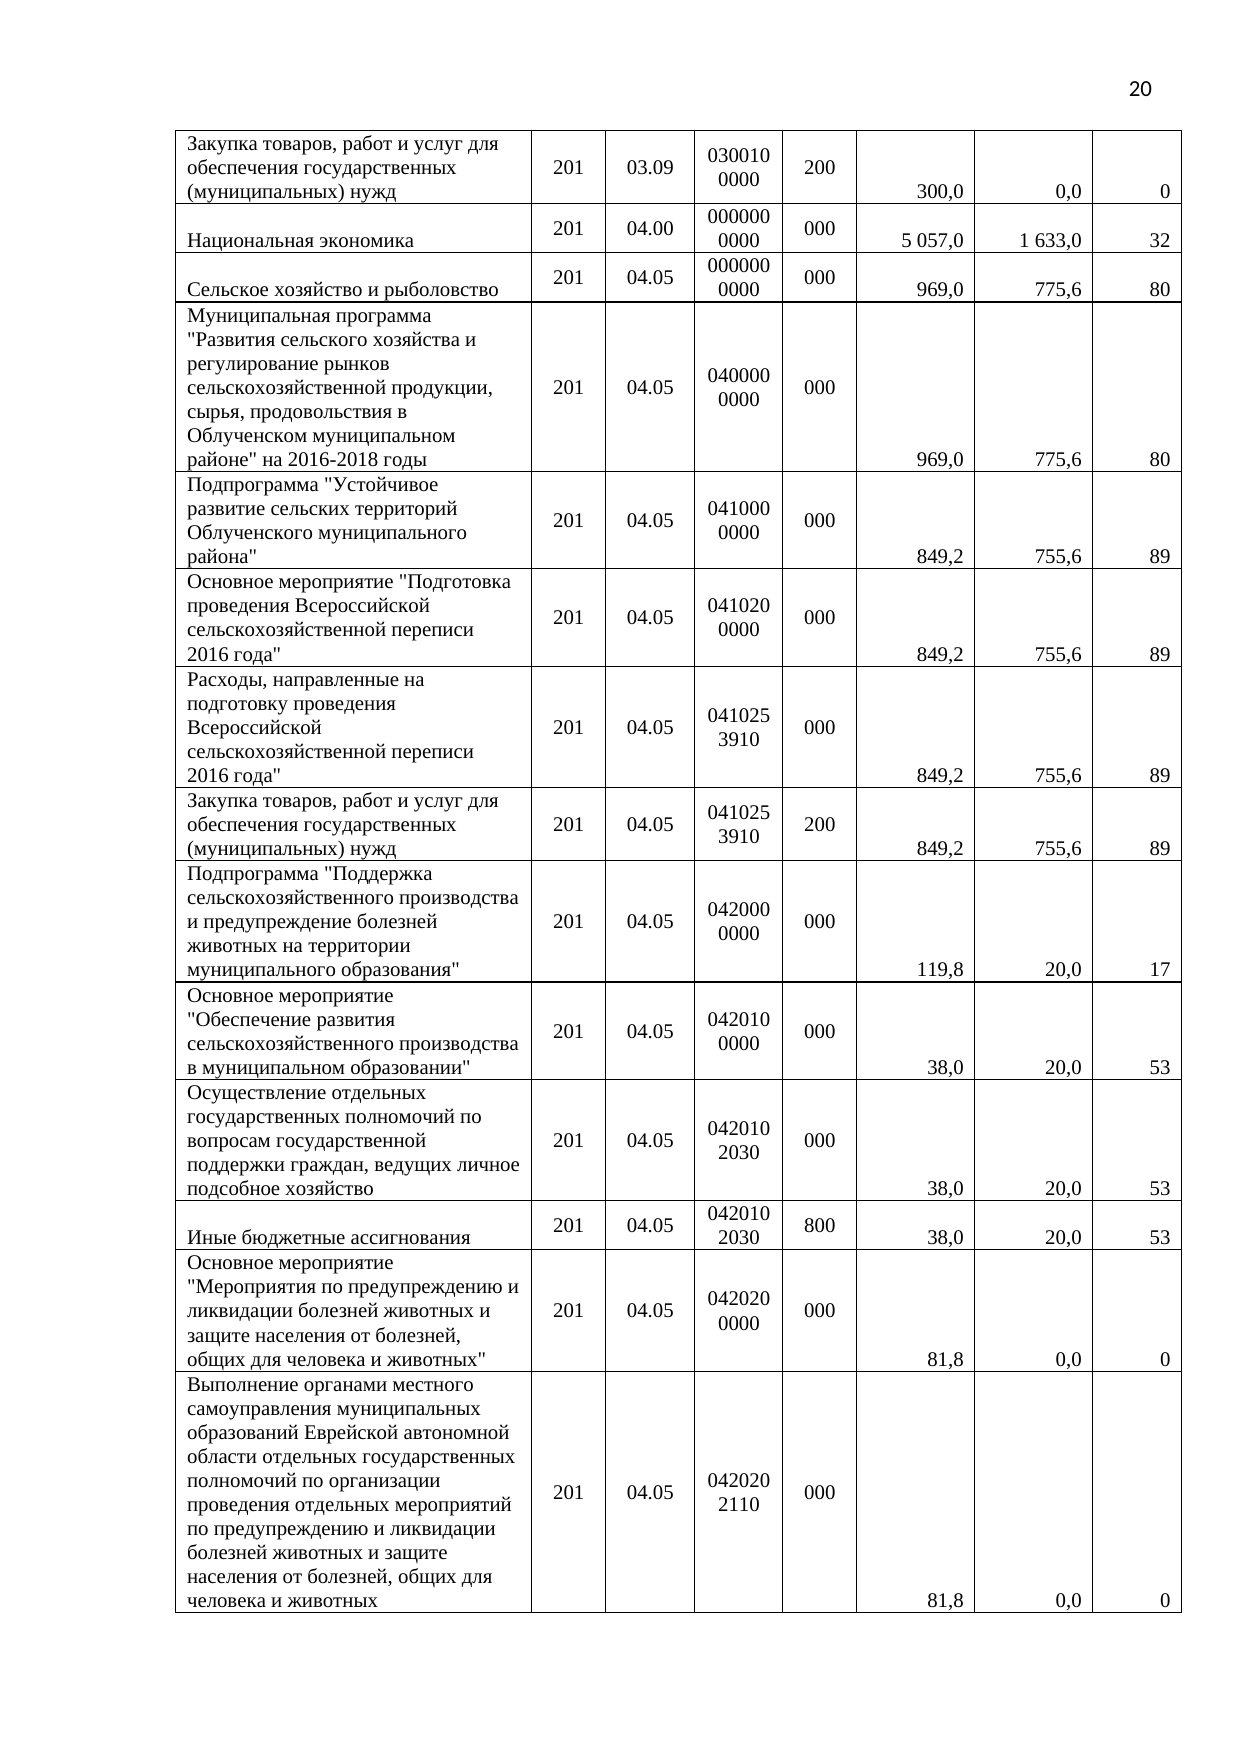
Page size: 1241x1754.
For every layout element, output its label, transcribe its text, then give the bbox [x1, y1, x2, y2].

table_cell Расходы, направленные на подготовку проведения Всероссийской сельскохозяйственной переписи 2016 года" [176, 667, 531, 787]
table_cell 0,0 [975, 1372, 1092, 1612]
table_cell 04.05 [606, 253, 694, 301]
table_cell 0420200000 [695, 1250, 782, 1371]
table_cell 20,0 [975, 1080, 1092, 1200]
table_cell 89 [1093, 569, 1181, 666]
table_cell 04.05 [606, 861, 694, 981]
table_cell Закупка товаров, работ и услуг для обеспечения государственных (муниципальных) нужд [176, 131, 531, 203]
table_cell 89 [1093, 788, 1181, 860]
table_cell 0300100000 [695, 131, 782, 203]
table_cell 000 [783, 253, 856, 301]
table_cell 0 [1093, 1250, 1181, 1371]
table_cell 81,8 [857, 1250, 974, 1371]
table_cell 04.00 [606, 204, 694, 252]
table_cell 89 [1093, 667, 1181, 787]
table_cell Подпрограмма "Устойчивое развитие сельских территорий Облученского муниципального района" [176, 472, 531, 568]
table_cell 800 [783, 1201, 856, 1249]
table_cell 201 [532, 569, 605, 666]
table_cell 000 [783, 1250, 856, 1371]
table_cell Подпрограмма "Поддержка сельскохозяйственного производства и предупреждение болезней животных на территории муниципального образования" [176, 861, 531, 981]
table_cell 04.05 [606, 569, 694, 666]
table_cell 0,0 [975, 1250, 1092, 1371]
table_cell 81,8 [857, 1372, 974, 1612]
table_cell 0420102030 [695, 1080, 782, 1200]
table_cell 0000000000 [695, 253, 782, 301]
table_cell 32 [1093, 204, 1181, 252]
table_cell 04.05 [606, 983, 694, 1079]
table_cell 04.05 [606, 667, 694, 787]
table_cell 000 [783, 569, 856, 666]
table_cell 969,0 [857, 253, 974, 301]
table_cell 38,0 [857, 983, 974, 1079]
table_cell 0420000000 [695, 861, 782, 981]
table_cell 04.05 [606, 1080, 694, 1200]
table_cell 201 [532, 983, 605, 1079]
table_cell 53 [1093, 983, 1181, 1079]
table_cell 200 [783, 131, 856, 203]
table_cell Иные бюджетные ассигнования [176, 1201, 531, 1249]
table_cell 200 [783, 788, 856, 860]
table_cell 849,2 [857, 667, 974, 787]
table_cell 755,6 [975, 472, 1092, 568]
table_cell 0000000000 [695, 204, 782, 252]
table_cell 201 [532, 1250, 605, 1371]
table_cell 201 [532, 788, 605, 860]
table_cell 53 [1093, 1201, 1181, 1249]
table_cell 0,0 [975, 131, 1092, 203]
table_cell 849,2 [857, 472, 974, 568]
table_cell 201 [532, 253, 605, 301]
table_cell 300,0 [857, 131, 974, 203]
table_cell 755,6 [975, 667, 1092, 787]
table_cell 38,0 [857, 1080, 974, 1200]
table_cell Основное мероприятие "Подготовка проведения Всероссийской сельскохозяйственной переписи 2016 года" [176, 569, 531, 666]
table_cell 755,6 [975, 788, 1092, 860]
table_cell 201 [532, 1372, 605, 1612]
table_cell Выполнение органами местного самоуправления муниципальных образований Еврейской автономной области отдельных государственных полномочий по организации проведения отдельных мероприятий по предупреждению и ликвидации болезней животных и защите населения от болезней, общих для человека и животных [176, 1372, 531, 1612]
table_cell 000 [783, 667, 856, 787]
table_cell Осуществление отдельных государственных полномочий по вопросам государственной поддержки граждан, ведущих личное подсобное хозяйство [176, 1080, 531, 1200]
table_cell 201 [532, 303, 605, 471]
table_cell 89 [1093, 472, 1181, 568]
table_cell 04.05 [606, 1372, 694, 1612]
table_cell 201 [532, 131, 605, 203]
table_cell 04.05 [606, 1201, 694, 1249]
table_cell 04.05 [606, 472, 694, 568]
table_cell 849,2 [857, 569, 974, 666]
table_cell 000 [783, 861, 856, 981]
table_cell 755,6 [975, 569, 1092, 666]
table_cell 0420202110 [695, 1372, 782, 1612]
table_cell 000 [783, 204, 856, 252]
table_cell 04.05 [606, 1250, 694, 1371]
table_cell Муниципальная программа "Развития сельского хозяйства и регулирование рынков сельскохозяйственной продукции, сырья, продовольствия в Облученском муниципальном районе" на 2016-2018 годы [176, 303, 531, 471]
table_cell 201 [532, 204, 605, 252]
table_cell 000 [783, 1372, 856, 1612]
table_cell Закупка товаров, работ и услуг для обеспечения государственных (муниципальных) нужд [176, 788, 531, 860]
table_cell 20,0 [975, 983, 1092, 1079]
table_cell 0410253910 [695, 788, 782, 860]
table_cell 0420102030 [695, 1201, 782, 1249]
table_cell 04.05 [606, 303, 694, 471]
table_cell Национальная экономика [176, 204, 531, 252]
table_cell 201 [532, 1201, 605, 1249]
table_cell 1 633,0 [975, 204, 1092, 252]
table_cell 0 [1093, 1372, 1181, 1612]
table_cell 119,8 [857, 861, 974, 981]
table_cell 775,6 [975, 303, 1092, 471]
table_cell 20,0 [975, 861, 1092, 981]
table_cell 000 [783, 1080, 856, 1200]
table_cell 775,6 [975, 253, 1092, 301]
table_cell 000 [783, 303, 856, 471]
table_cell Основное мероприятие "Обеспечение развития сельскохозяйственного производства в муниципальном образовании" [176, 983, 531, 1079]
table_cell Основное мероприятие "Мероприятия по предупреждению и ликвидации болезней животных и защите населения от болезней, общих для человека и животных" [176, 1250, 531, 1371]
table_cell 20,0 [975, 1201, 1092, 1249]
table_cell Сельское хозяйство и рыболовство [176, 253, 531, 301]
table_cell 0 [1093, 131, 1181, 203]
table_cell 201 [532, 667, 605, 787]
table_cell 201 [532, 1080, 605, 1200]
table_cell 0410253910 [695, 667, 782, 787]
table_cell 03.09 [606, 131, 694, 203]
table_cell 201 [532, 861, 605, 981]
table_cell 0420100000 [695, 983, 782, 1079]
table_cell 201 [532, 472, 605, 568]
table_cell 0410200000 [695, 569, 782, 666]
table_cell 969,0 [857, 303, 974, 471]
table_cell 849,2 [857, 788, 974, 860]
table_cell 0400000000 [695, 303, 782, 471]
table_cell 0410000000 [695, 472, 782, 568]
table_cell 000 [783, 983, 856, 1079]
table_cell 80 [1093, 253, 1181, 301]
table_cell 04.05 [606, 788, 694, 860]
table_cell 53 [1093, 1080, 1181, 1200]
table_cell 38,0 [857, 1201, 974, 1249]
table_cell 000 [783, 472, 856, 568]
table_cell 80 [1093, 303, 1181, 471]
table_cell 17 [1093, 861, 1181, 981]
table_cell 5 057,0 [857, 204, 974, 252]
